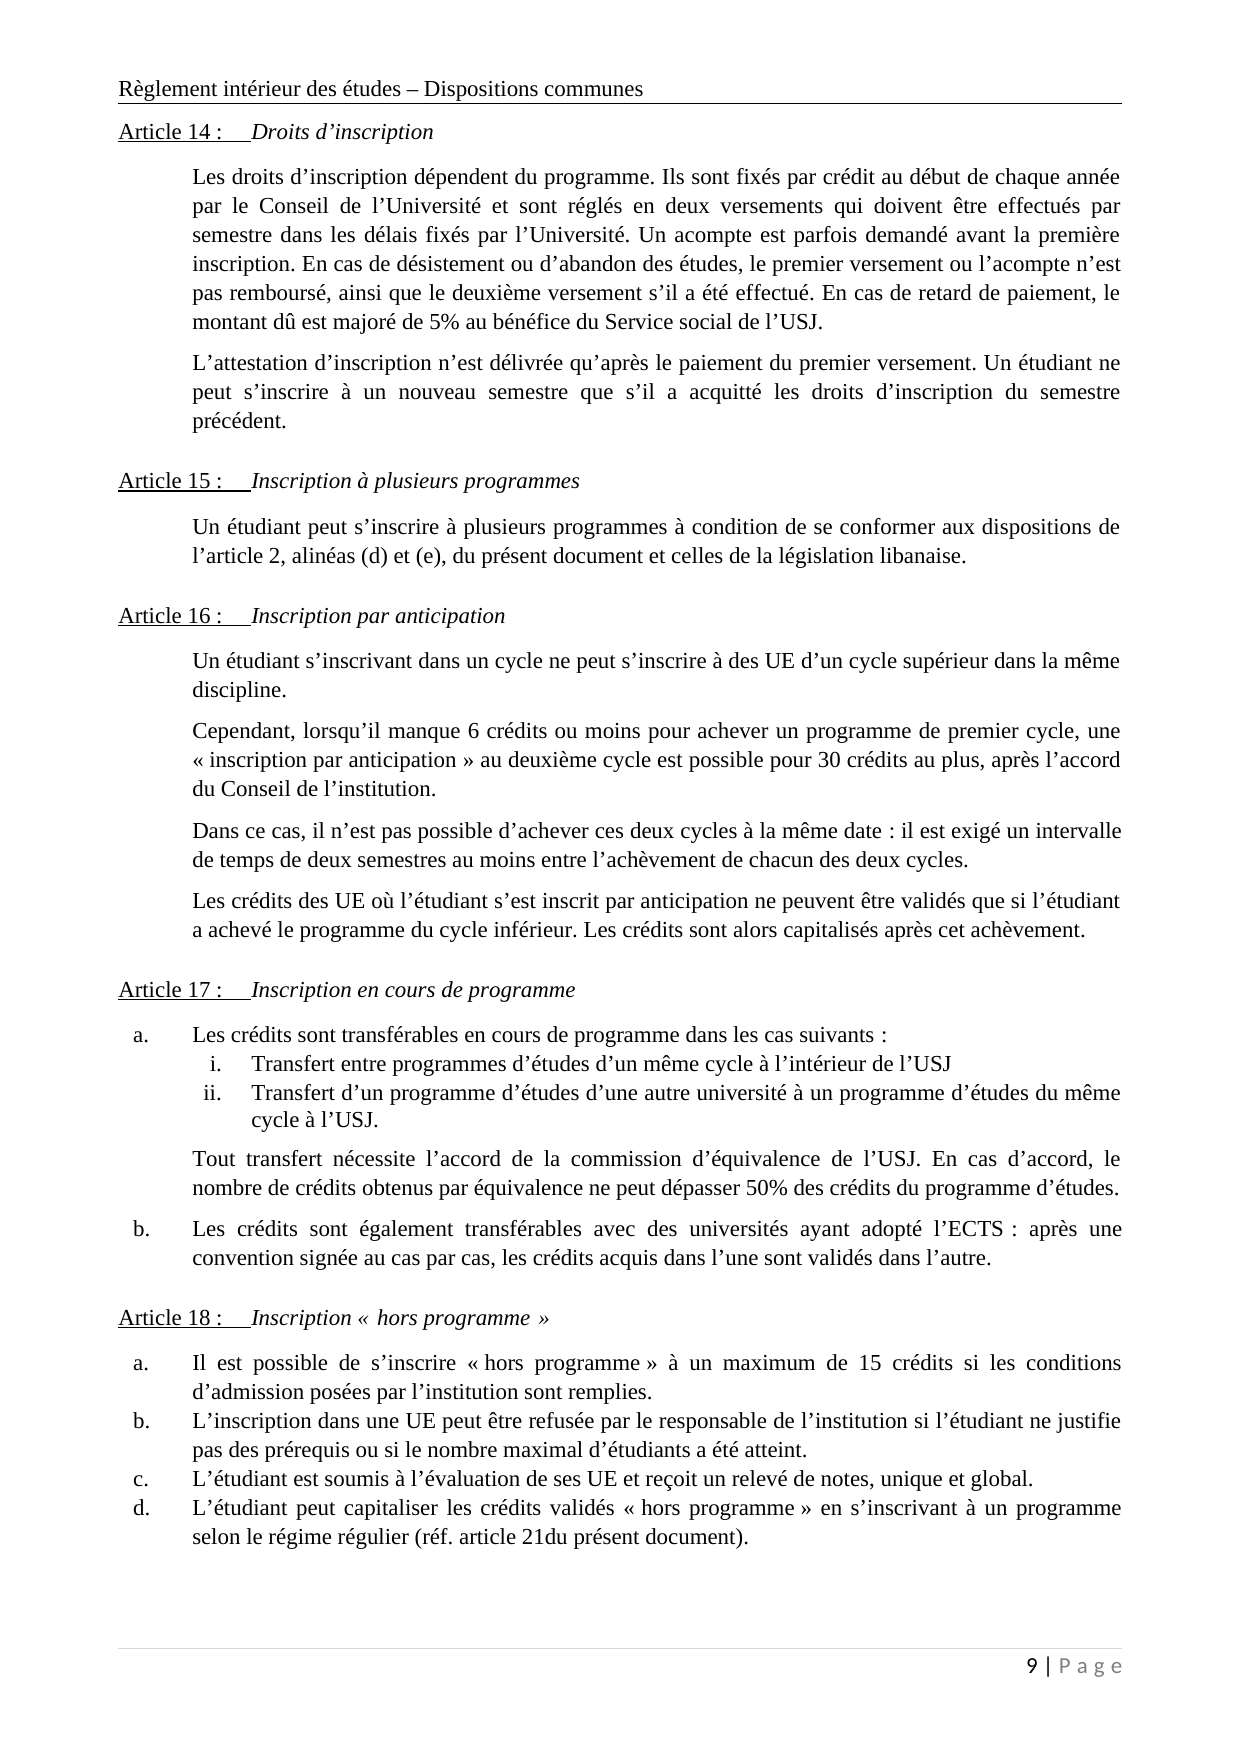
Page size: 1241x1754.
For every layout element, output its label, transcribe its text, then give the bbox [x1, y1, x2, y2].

list Un étudiant peut s’inscrire à plusieurs programmes à condition de se conformer aux dispositions de l’article 2, alinéas (d) et (e), du présent document et celles de la législation libanaise. [192, 513, 1122, 568]
list Inscription par anticipation [118, 602, 1116, 628]
list L’étudiant peut capitaliser les crédits validés « hors programme » en s’inscrivant à un programme selon le régime régulier (réf. article 21du présent document). [133, 1494, 1122, 1549]
list Tout transfert nécessite l’accord de la commission d’équivalence de l’USJ. En cas d’accord, le nombre de crédits obtenus par équivalence ne peut dépasser 50% des crédits du programme d’études. [192, 1144, 1122, 1200]
subtitle Cependant, lorsqu’il manque 6 crédits ou moins pour achever un programme de premier cycle, une « inscription par anticipation » au deuxième cycle est possible pour 30 crédits au plus, après l’accord du Conseil de l’institution. [192, 717, 1122, 802]
subtitle L’attestation d’inscription n’est délivrée qu’après le paiement du premier versement. Un étudiant ne peut s’inscrire à un nouveau semestre que s’il a acquitté les droits d’inscription du semestre précédent. [192, 349, 1122, 434]
list L’étudiant est soumis à l’évaluation de ses UE et reçoit un relevé de notes, unique et global. [133, 1465, 1122, 1491]
subtitle Dans ce cas, il n’est pas possible d’achever ces deux cycles à la même date : il est exigé un intervalle de temps de deux semestres au moins entre l’achèvement de chacun des deux cycles. [192, 817, 1122, 872]
subtitle Un étudiant s’inscrivant dans un cycle ne peut s’inscrire à des UE d’un cycle supérieur dans la même discipline. [192, 647, 1122, 702]
subtitle Les crédits des UE où l’étudiant s’est inscrit par anticipation ne peuvent être validés que si l’étudiant a achevé le programme du cycle inférieur. Les crédits sont alors capitalisés après cet achèvement. [192, 887, 1122, 942]
list Les crédits sont transférables en cours de programme dans les cas suivants : [133, 1021, 1122, 1048]
list Il est possible de s’inscrire « hors programme » à un maximum de 15 crédits si les conditions d’admission posées par l’institution sont remplies. [133, 1349, 1122, 1404]
list Inscription « hors programme » [118, 1304, 1116, 1331]
subtitle Les droits d’inscription dépendent du programme. Ils sont fixés par crédit au début de chaque année par le Conseil de l’Université et sont réglés en deux versements qui doivent être effectués par semestre dans les délais fixés par l’Université. Un acompte est parfois demandé avant la première inscription. En cas de désistement ou d’abandon des études, le premier versement ou l’acompte n’est pas remboursé, ainsi que le deuxième versement s’il a été effectué. En cas de retard de paiement, le montant dû est majoré de 5% au bénéfice du Service social de l’USJ. [192, 163, 1122, 334]
list Transfert entre programmes d’études d’un même cycle à l’intérieur de l’USJ [222, 1050, 1122, 1077]
list Inscription en cours de programme [118, 976, 1116, 1003]
list Droits d’inscription [118, 118, 1116, 144]
list Inscription à plusieurs programmes [118, 468, 1116, 494]
list Les crédits sont également transférables avec des universités ayant adopté l’ECTS : après une convention signée au cas par cas, les crédits acquis dans l’une sont validés dans l’autre. [133, 1215, 1122, 1270]
list L’inscription dans une UE peut être refusée par le responsable de l’institution si l’étudiant ne justifie pas des prérequis ou si le nombre maximal d’étudiants a été atteint. [133, 1407, 1122, 1462]
list Transfert d’un programme d’études d’une autre université à un programme d’études du même cycle à l’USJ. [221, 1079, 1122, 1132]
